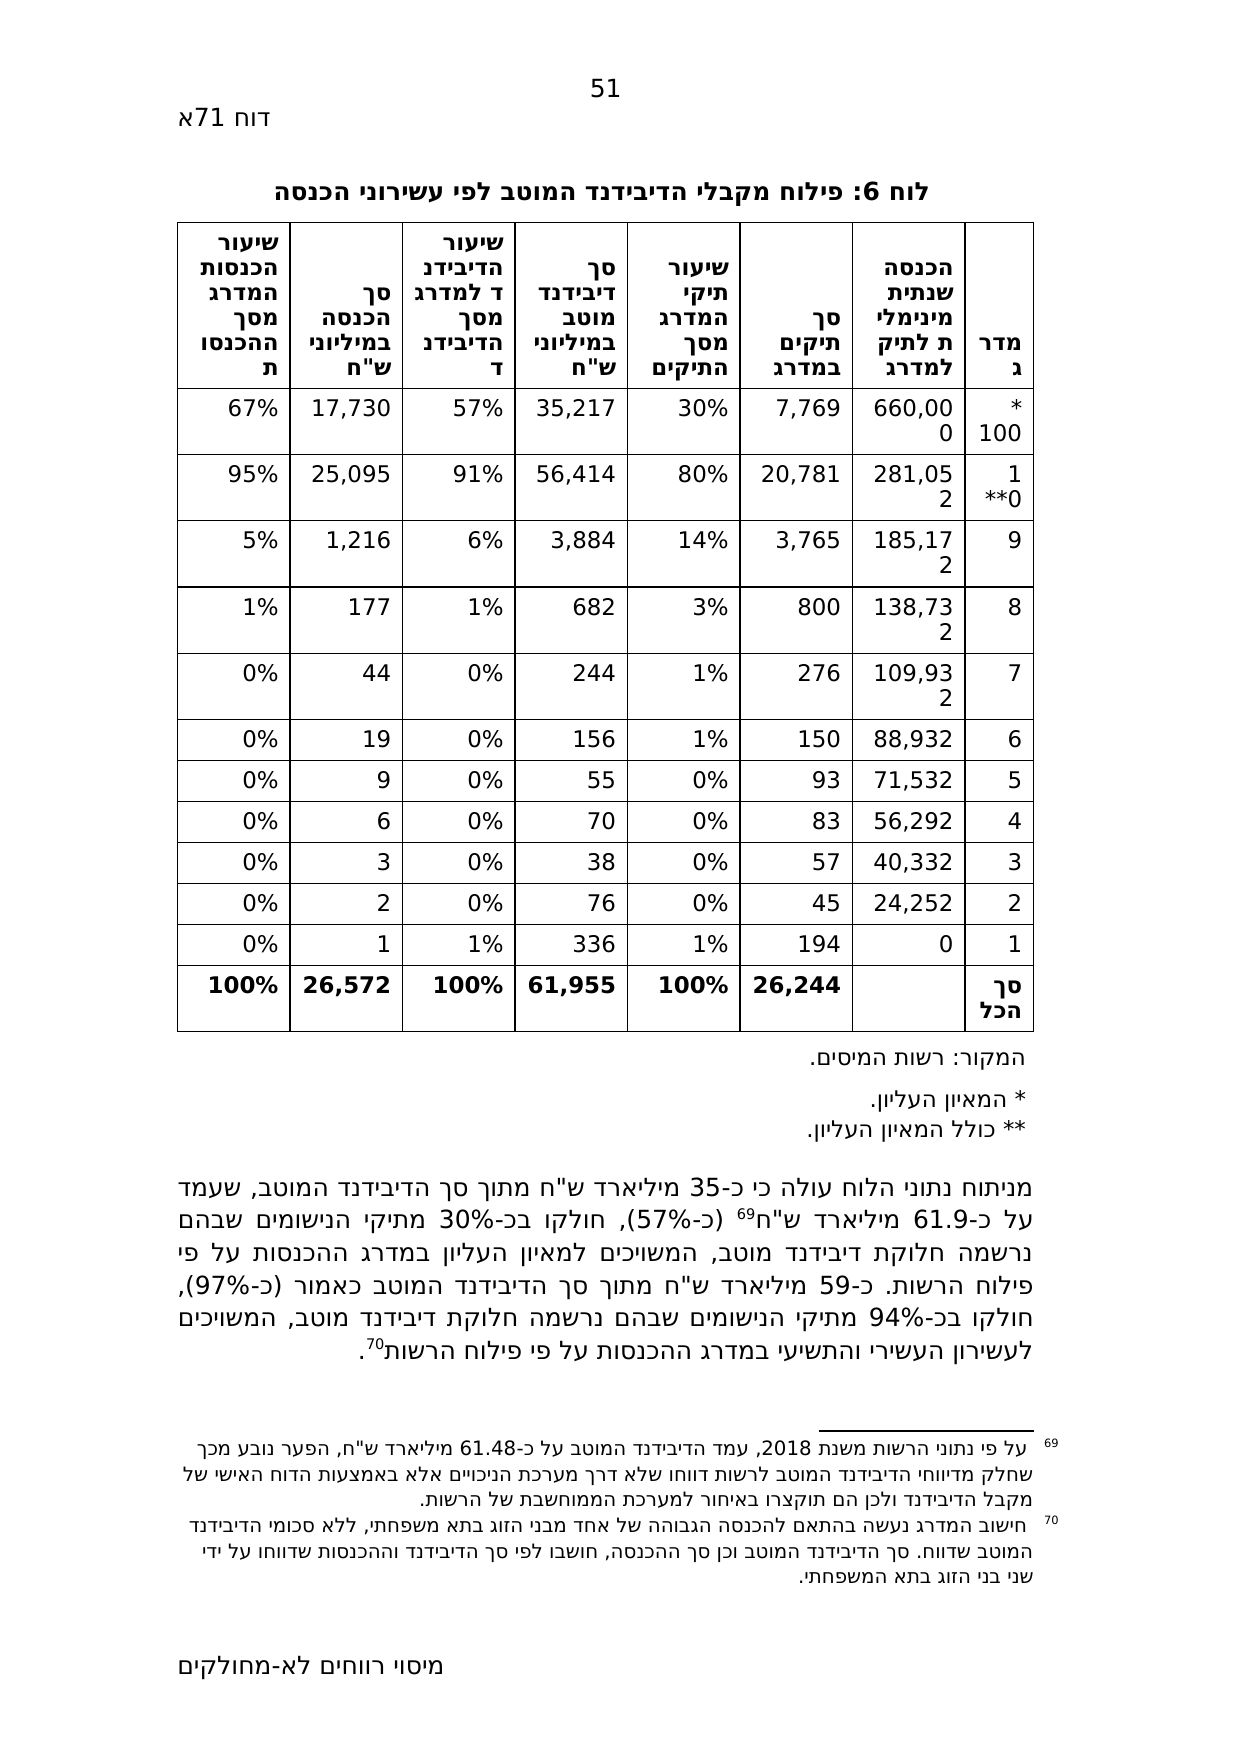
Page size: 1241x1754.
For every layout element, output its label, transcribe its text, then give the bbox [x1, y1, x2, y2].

table_cell 4 [966, 802, 1033, 842]
table_cell 44 [291, 654, 402, 718]
table_cell 67% [178, 389, 289, 454]
table_cell 2 [966, 884, 1033, 924]
table_cell 0% [628, 802, 739, 842]
table_cell 26,572 [291, 966, 402, 1031]
table_header סך תיקים במדרג [741, 223, 852, 388]
table_cell 9 [291, 761, 402, 801]
table_cell 95% [178, 455, 289, 520]
table_cell 6 [966, 720, 1033, 759]
table_header שיעור הדיבידנד למדרג מסך הדיבידנד [403, 223, 514, 388]
table_cell 177 [291, 588, 402, 652]
table_cell 76 [516, 884, 627, 924]
table_header סך הכנסה במיליוני ש"ח [291, 223, 402, 388]
table_cell 7 [966, 654, 1033, 718]
table_cell 6% [403, 521, 514, 586]
table_cell 100% [628, 966, 739, 1031]
table_cell 3,765 [741, 521, 852, 586]
table_cell 150 [741, 720, 852, 759]
table_cell 9 [966, 521, 1033, 586]
table_cell 6 [291, 802, 402, 842]
table_cell 0% [178, 843, 289, 883]
table_cell 0% [628, 761, 739, 801]
table_cell 35,217 [516, 389, 627, 454]
table_cell 93 [741, 761, 852, 801]
table_cell 0% [403, 802, 514, 842]
table_cell 100% [403, 966, 514, 1031]
table_cell 24,252 [853, 884, 964, 924]
table_cell 0 [853, 925, 964, 965]
table_cell 2 [291, 884, 402, 924]
table_cell 38 [516, 843, 627, 883]
text המקור: רשות המיסים. [177, 1044, 1026, 1071]
table_cell 1% [628, 654, 739, 718]
table_cell 276 [741, 654, 852, 718]
table_cell 3,884 [516, 521, 627, 586]
table_cell 0% [178, 654, 289, 718]
table_cell 0% [403, 720, 514, 759]
table_cell 17,730 [291, 389, 402, 454]
table_cell 0% [403, 654, 514, 718]
table_cell 156 [516, 720, 627, 759]
table_cell 5% [178, 521, 289, 586]
table_cell 10** [966, 455, 1033, 520]
table_cell 3% [628, 588, 739, 652]
table_header שיעור הכנסות המדרג מסך ההכנסות [178, 223, 289, 388]
text מניתוח נתוני הלוח עולה כי כ-35 מיליארד ש"ח מתוך סך הדיבידנד המוטב, שעמד על כ-61.9 מיליארד ש"ח (כ-57%), חולקו בכ-30% מתיקי הנישומים שבהם נרשמה חלוקת דיבידנד מוטב, המשויכים למאיון העליון במדרג ההכנסות על פי פילוח הרשות. כ-59 מיליארד ש"ח מתוך סך הדיבידנד המוטב כאמור (כ-97%), חולקו בכ-94% מתיקי הנישומים שבהם נרשמה חלוקת דיבידנד מוטב, המשויכים לעשירון העשירי והתשיעי במדרג ההכנסות על פי פילוח הרשות. [177, 1173, 1033, 1365]
table_cell 109,932 [853, 654, 964, 718]
table_cell 57 [741, 843, 852, 883]
table_cell 20,781 [741, 455, 852, 520]
table_cell 14% [628, 521, 739, 586]
table_cell 800 [741, 588, 852, 652]
table_cell 19 [291, 720, 402, 759]
table_cell [853, 966, 964, 1031]
table_cell 0% [178, 925, 289, 965]
table_cell 70 [516, 802, 627, 842]
table_cell 91% [403, 455, 514, 520]
table_cell 1% [403, 588, 514, 652]
table_cell 25,095 [291, 455, 402, 520]
table_cell 0% [178, 761, 289, 801]
table_cell 194 [741, 925, 852, 965]
text ** כולל המאיון העליון. [177, 1116, 1026, 1143]
table_cell 5 [966, 761, 1033, 801]
table_cell *100 [966, 389, 1033, 454]
table_cell 57% [403, 389, 514, 454]
table_cell 83 [741, 802, 852, 842]
table_cell סך הכל [966, 966, 1033, 1031]
table_cell 0% [403, 843, 514, 883]
table_cell 0% [178, 802, 289, 842]
table_cell 138,732 [853, 588, 964, 652]
table_cell 0% [628, 884, 739, 924]
table_cell 45 [741, 884, 852, 924]
table_cell 55 [516, 761, 627, 801]
table_header שיעור תיקי המדרג מסך התיקים [628, 223, 739, 388]
table_cell 660,000 [853, 389, 964, 454]
table_cell 0% [178, 720, 289, 759]
table_cell 1 [291, 925, 402, 965]
table_header מדרג [966, 223, 1033, 388]
table_cell 336 [516, 925, 627, 965]
table_cell 1% [403, 925, 514, 965]
table_cell 1% [178, 588, 289, 652]
table_cell 80% [628, 455, 739, 520]
table_cell 3 [291, 843, 402, 883]
text * המאיון העליון. [177, 1087, 1026, 1113]
table_cell 0% [628, 843, 739, 883]
table_cell 682 [516, 588, 627, 652]
table_cell 88,932 [853, 720, 964, 759]
table_cell 185,172 [853, 521, 964, 586]
table_header סך דיבידנד מוטב במיליוני ש"ח [516, 223, 627, 388]
table_cell 1% [628, 925, 739, 965]
table_cell 0% [403, 761, 514, 801]
text לוח 6: פילוח מקבלי הדיבידנד המוטב לפי עשירוני הכנסה [177, 177, 1026, 206]
table_cell 244 [516, 654, 627, 718]
table_cell 56,414 [516, 455, 627, 520]
table_cell 1 [966, 925, 1033, 965]
table_cell 7,769 [741, 389, 852, 454]
table_cell 56,292 [853, 802, 964, 842]
table_cell 30% [628, 389, 739, 454]
table_cell 1% [628, 720, 739, 759]
table_cell 3 [966, 843, 1033, 883]
table_cell 71,532 [853, 761, 964, 801]
table_cell 26,244 [741, 966, 852, 1031]
table_cell 8 [966, 588, 1033, 652]
table_cell 61,955 [516, 966, 627, 1031]
table_cell 281,052 [853, 455, 964, 520]
table_header הכנסה שנתית מינימלית לתיק למדרג [853, 223, 964, 388]
table_cell 0% [178, 884, 289, 924]
table_cell 40,332 [853, 843, 964, 883]
table_cell 1,216 [291, 521, 402, 586]
table_cell 100% [178, 966, 289, 1031]
table_cell 0% [403, 884, 514, 924]
